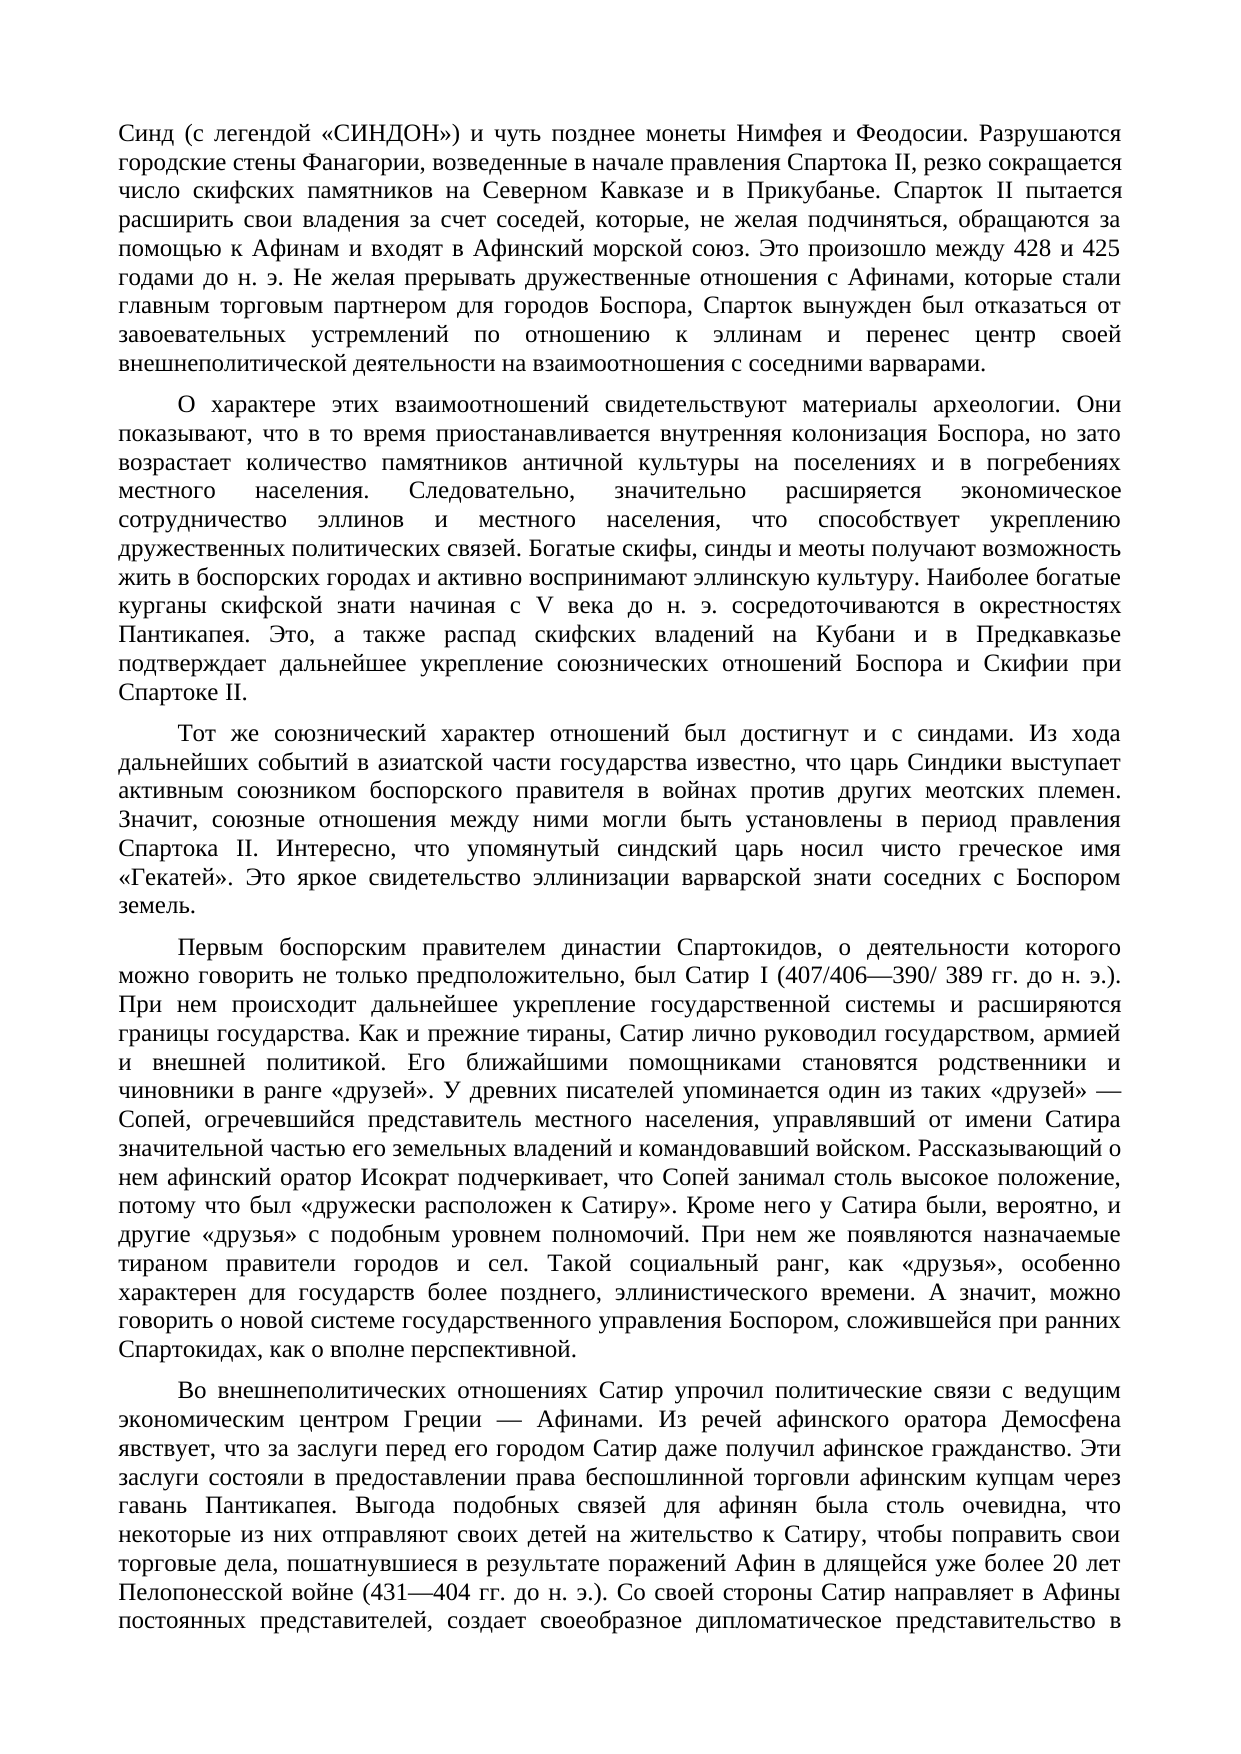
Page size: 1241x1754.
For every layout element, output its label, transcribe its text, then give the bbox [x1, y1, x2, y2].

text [118, 118, 1122, 377]
text О характере этих взаимоотношений свидетельствуют материалы археологии. Они показывают, что в то время приостанавливается внутренняя колонизация Боспора, но зато возрастает количество памятников античной культуры на поселениях и в погребениях местного населения. Следовательно, значительно расширяется экономическое сотрудничество эллинов и местного населения, что способствует укреплению дружественных политических связей. Богатые скифы, синды и меоты получают возможность жить в боспорских городах и активно воспринимают эллинскую культуру. Наиболее богатые курганы скифской знати начиная с V века до н. э. сосредоточиваются в окрестностях Пантикапея. Это, а также распад скифских владений на Кубани и в Предкавказье подтверждает дальнейшее укрепление союзнических отношений Боспора и Скифии при Спартоке II. [118, 389, 1122, 706]
text Тот же союзнический характер отношений был достигнут и с синдами. Из хода дальнейших событий в азиатской части государства известно, что царь Синдики выступает активным союзником боспорского правителя в войнах против других меотских племен. Значит, союзные отношения между ними могли быть установлены в период правления Спартока II. Интересно, что упомянутый синдский царь носил чисто греческое имя «Гекатей». Это яркое свидетельство эллинизации варварской знати соседних с Боспором земель. [118, 718, 1122, 919]
text Первым боспорским правителем династии Спартокидов, о деятельности которого можно говорить не только предположительно, был Сатир I (407/406—390/ 389 гг. до н. э.). При нем происходит дальнейшее укрепление государственной системы и расширяются границы государства. Как и прежние тираны, Сатир лично руководил государством, армией и внешней политикой. Его ближайшими помощниками становятся родственники и чиновники в ранге «друзей». У древних писателей упоминается один из таких «друзей» — Сопей, огречевшийся представитель местного населения, управлявший от имени Сатира значительной частью его земельных владений и командовавший войском. Рассказывающий о нем афинский оратор Исократ подчеркивает, что Сопей занимал столь высокое положение, потому что был «дружески расположен к Сатиру». Кроме него у Сатира были, вероятно, и другие «друзья» с подобным уровнем полномочий. При нем же появляются назначаемые тираном правители городов и сел. Такой социальный ранг, как «друзья», особенно характерен для государств более позднего, эллинистического времени. А значит, можно говорить о новой системе государственного управления Боспором, сложившейся при ранних Спартокидах, как о вполне перспективной. [118, 932, 1122, 1363]
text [118, 1376, 1122, 1634]
